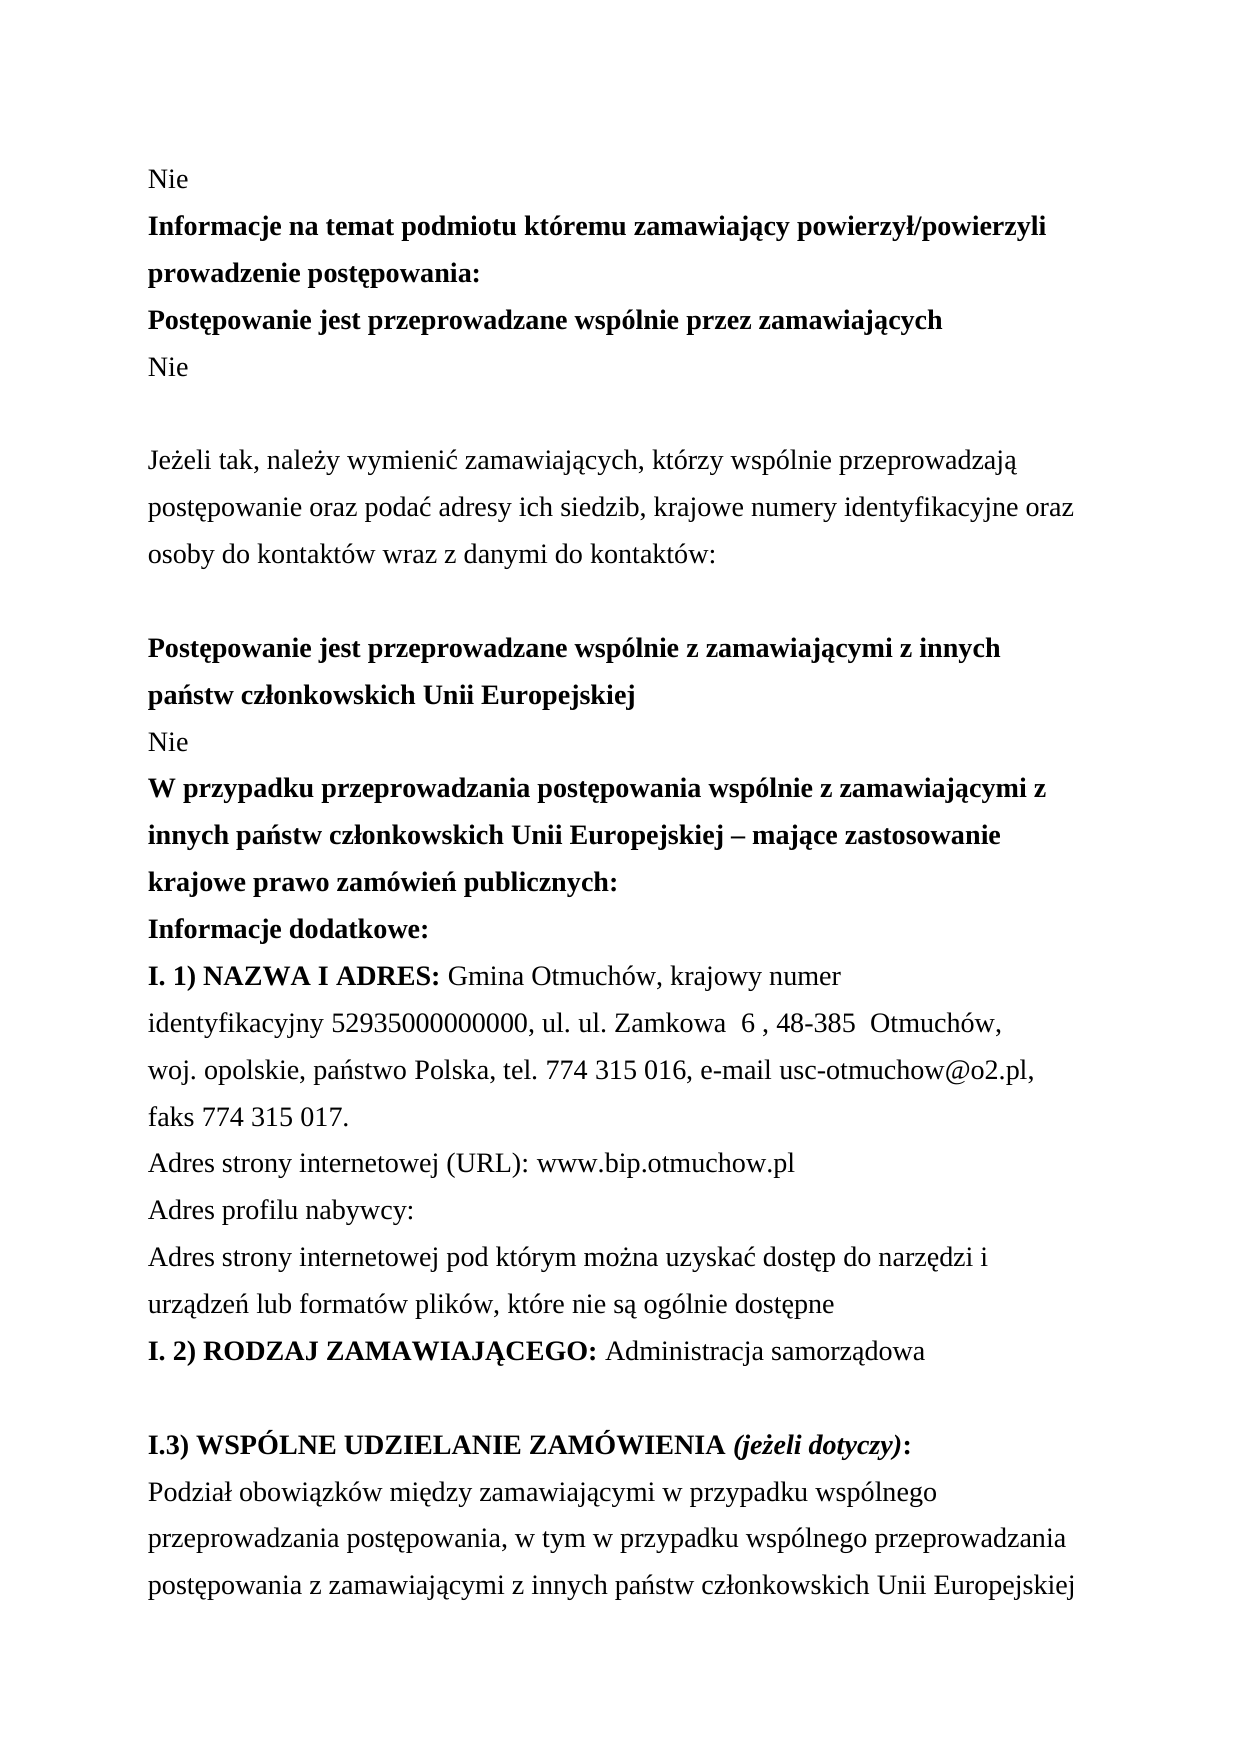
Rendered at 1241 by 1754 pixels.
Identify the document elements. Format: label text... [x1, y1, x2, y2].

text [148, 1460, 1093, 1601]
text I. 1) NAZWA I ADRES: Gmina Otmuchów, krajowy numer identyfikacyjny 52935000000000, ul. ul. Zamkowa 6 , 48-385 Otmuchów, woj. opolskie, państwo Polska, tel. 774 315 016, e-mail usc-otmuchow@o2.pl, faks 774 315 017. Adres strony internetowej (URL): www.bip.otmuchow.pl Adres profilu nabywcy: Adres strony internetowej pod którym można uzyskać dostęp do narzędzi i urządzeń lub formatów plików, które nie są ogólnie dostępne [148, 944, 1093, 1319]
text Nie [148, 148, 1093, 194]
text W przypadku przeprowadzania postępowania wspólnie z zamawiającymi z innych państw członkowskich Unii Europejskiej – mające zastosowanie krajowe prawo zamówień publicznych: Informacje dodatkowe: [148, 757, 1093, 944]
text I. 2) RODZAJ ZAMAWIAJĄCEGO: Administracja samorządowa [148, 1319, 1093, 1413]
text Nie [148, 710, 1093, 757]
text Jeżeli tak, należy wymienić zamawiających, którzy wspólnie przeprowadzają postępowanie oraz podać adresy ich siedzib, krajowe numery identyfikacyjne oraz osoby do kontaktów wraz z danymi do kontaktów: Postępowanie jest przeprowadzane wspólnie z zamawiającymi z innych państw członkowskich Unii Europejskiej [148, 382, 1093, 710]
text I.3) WSPÓLNE UDZIELANIE ZAMÓWIENIA (jeżeli dotyczy): [148, 1413, 1093, 1460]
text Informacje na temat podmiotu któremu zamawiający powierzył/powierzyli prowadzenie postępowania: Postępowanie jest przeprowadzane wspólnie przez zamawiających [148, 194, 1093, 335]
text Nie [148, 335, 1093, 382]
